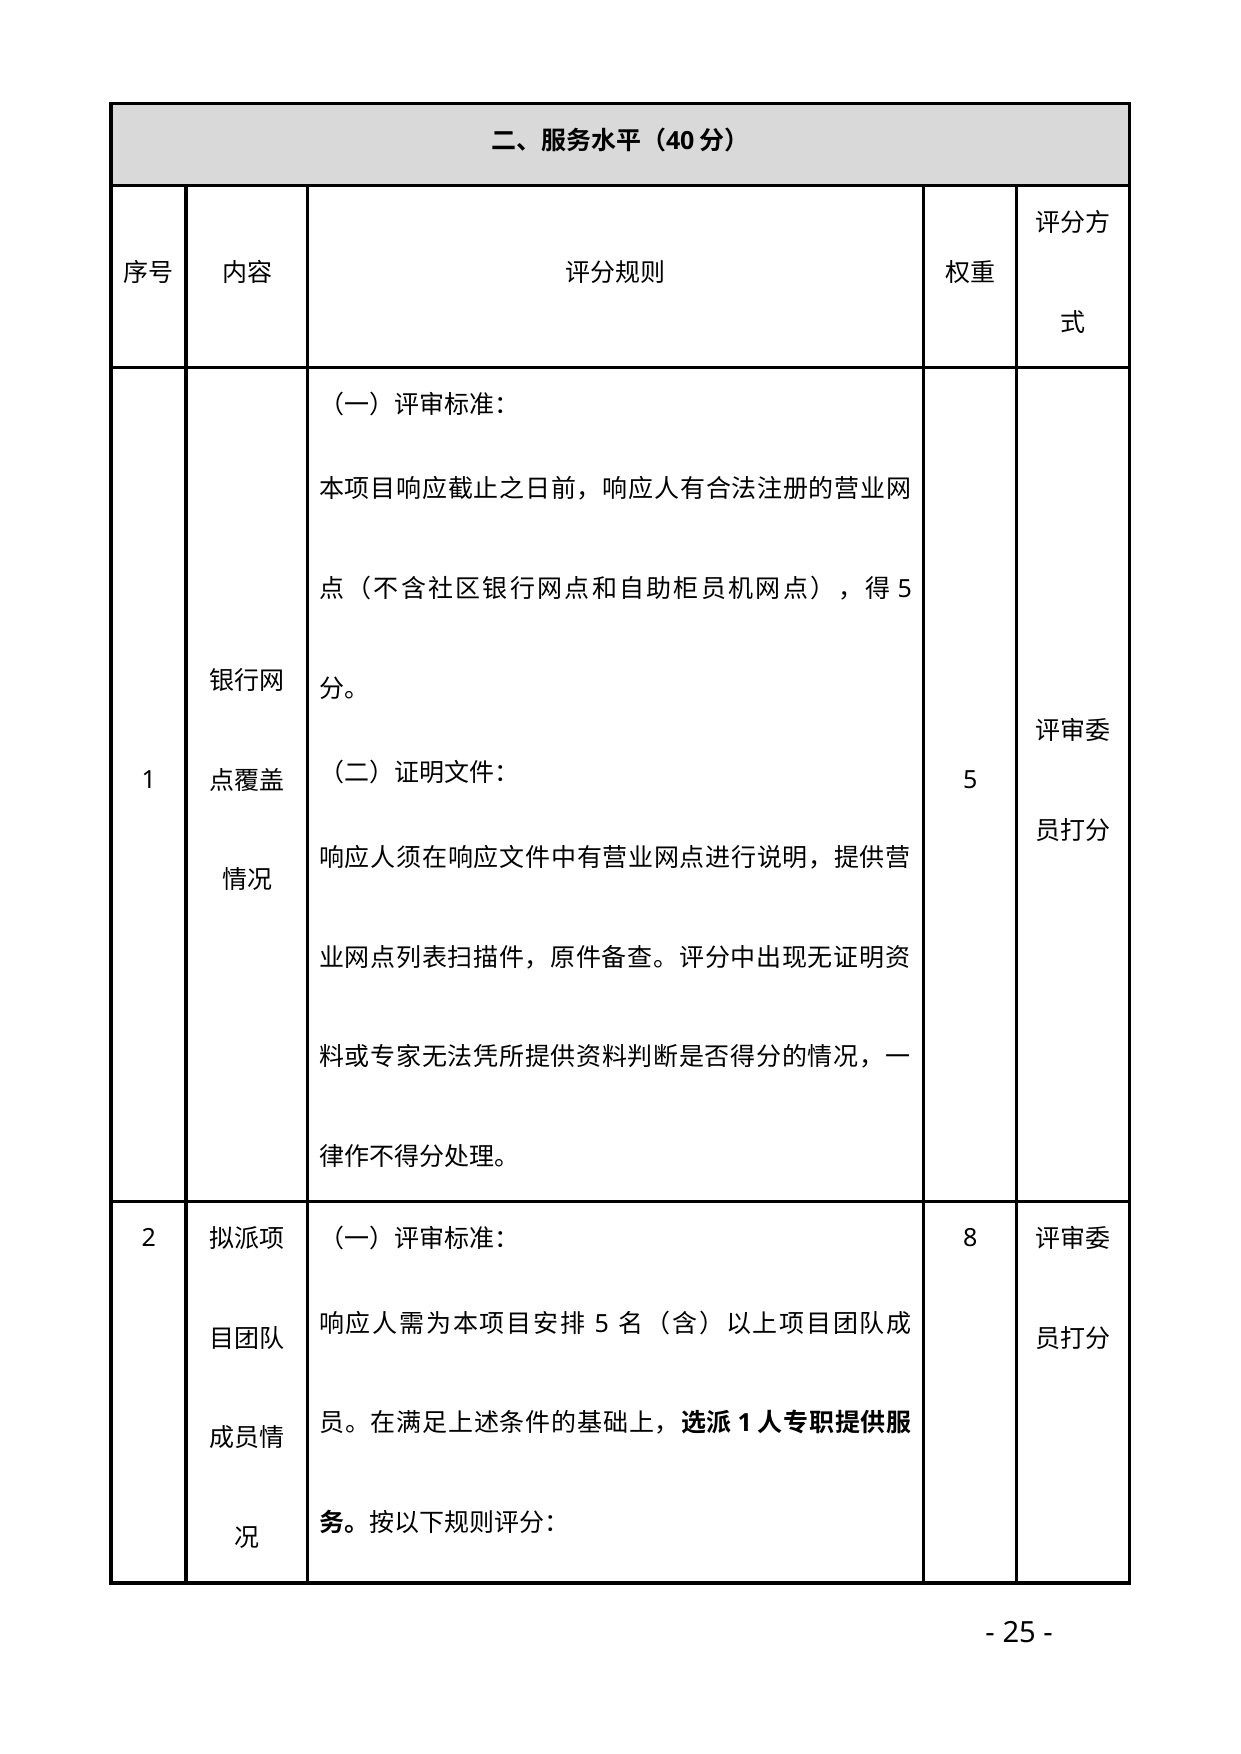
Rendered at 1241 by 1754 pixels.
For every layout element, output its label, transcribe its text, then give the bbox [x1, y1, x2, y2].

table_cell 2 [113, 1203, 184, 1581]
table_cell 二、服务水平（40分） [113, 105, 1128, 184]
table_cell （一）评审标准： 本项目响应截止之日前，响应人有合法注册的营业网点（不含社区银行网点和自助柜员机网点），得5分。 （二）证明文件： 响应人须在响应文件中有营业网点进行说明，提供营业网点列表扫描件，原件备查。评分中出现无证明资料或专家无法凭所提供资料判断是否得分的情况，一律作不得分处理。 [309, 369, 922, 1200]
table_cell 银行网点覆盖情况 [188, 369, 306, 1200]
table_cell 内容 [188, 187, 306, 366]
table_cell 评审委员打分 [1018, 1203, 1128, 1581]
table_cell 5 [925, 369, 1015, 1200]
table_cell 8 [925, 1203, 1015, 1581]
table_cell 1 [113, 369, 184, 1200]
table_cell 评分规则 [309, 187, 922, 366]
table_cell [309, 1203, 922, 1581]
table_cell 序号 [113, 187, 184, 366]
table_cell 评审委员打分 [1018, 369, 1128, 1200]
table_cell 评分方式 [1018, 187, 1128, 366]
table_cell 拟派项目团队成员情况 [188, 1203, 306, 1581]
table_cell 权重 [925, 187, 1015, 366]
